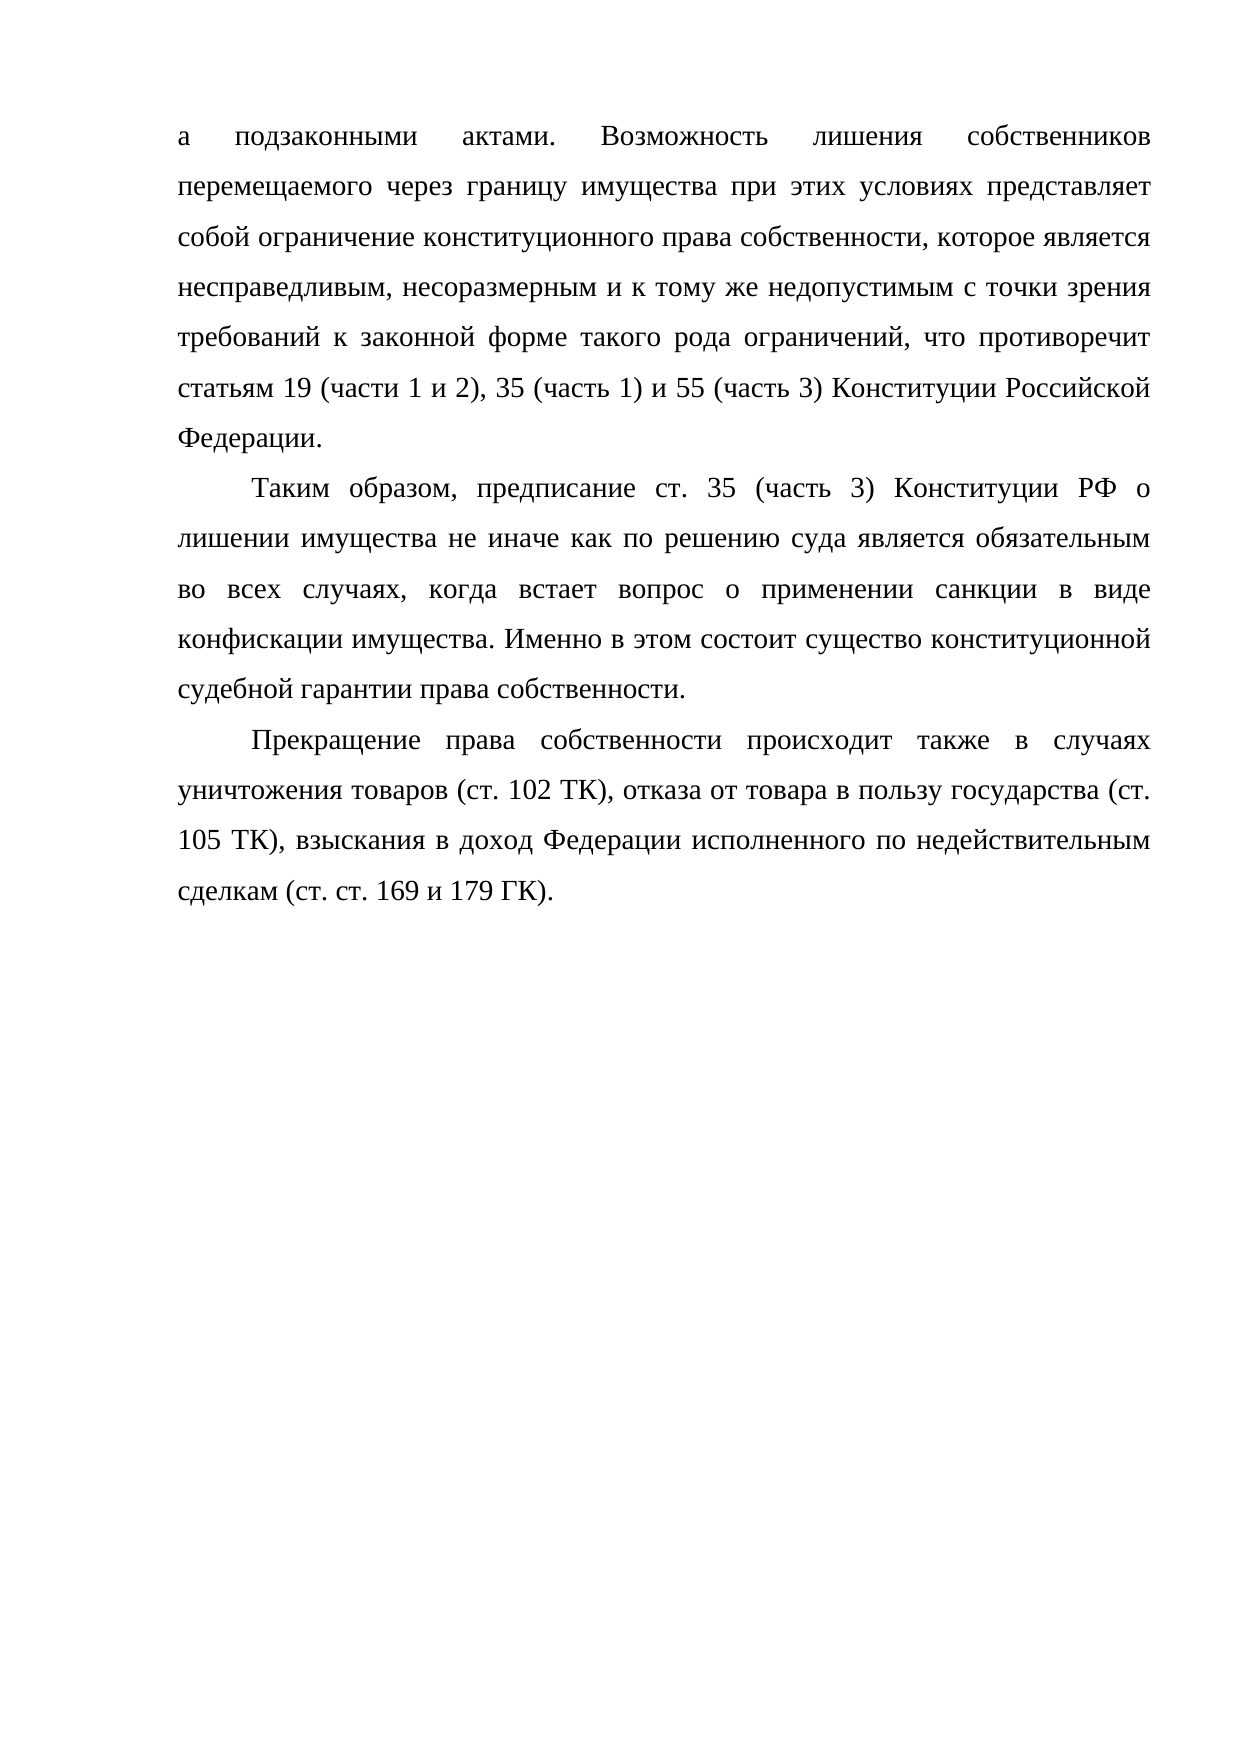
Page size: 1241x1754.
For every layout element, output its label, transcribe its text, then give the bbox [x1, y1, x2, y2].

text Прекращение права собственности происходит также в случаях уничтожения товаров (ст. 102 ТК), отказа от товара в пользу государства (ст. 105 ТК), взыскания в доход Федерации исполненного по недействительным сделкам (ст. ст. 169 и 179 ГК). [177, 722, 1152, 906]
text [177, 118, 1152, 453]
text Таким образом, предписание ст. 35 (часть 3) Конституции РФ о лишении имущества не иначе как по решению суда является обязательным во всех случаях, когда встает вопрос о применении санкции в виде конфискации имущества. Именно в этом состоит существо конституционной судебной гарантии права собственности. [177, 470, 1152, 705]
